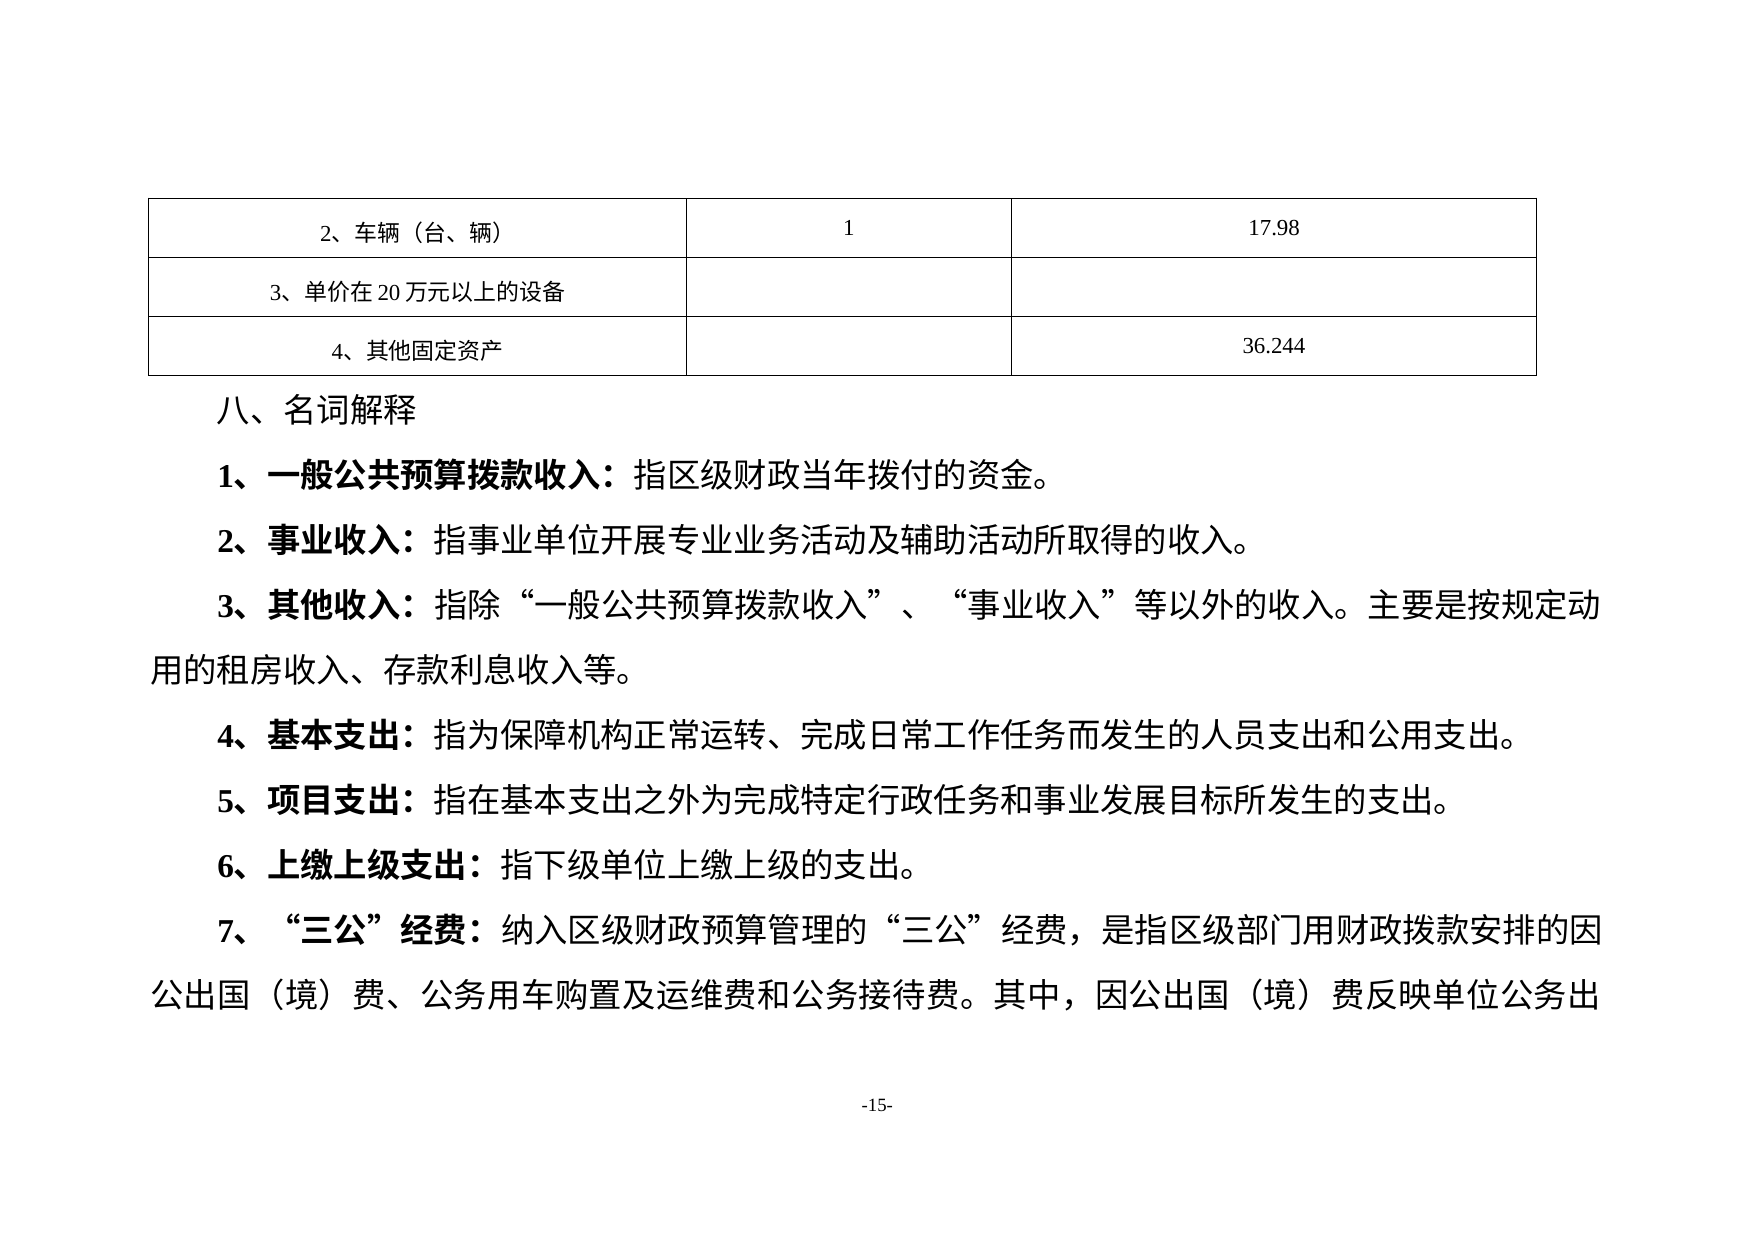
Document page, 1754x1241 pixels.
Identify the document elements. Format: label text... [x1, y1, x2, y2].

table_cell 1 [687, 199, 1011, 257]
table_cell [687, 317, 1011, 375]
text 4、基本支出：指为保障机构正常运转、完成日常工作任务而发生的人员支出和公用支出。 [150, 701, 1604, 766]
text 3、其他收入：指除“一般公共预算拨款收入”、“事业收入”等以外的收入。主要是按规定动用的租房收入、存款利息收入等。 [150, 571, 1604, 701]
table_cell 2、车辆（台、辆） [149, 199, 686, 257]
table_cell 4、其他固定资产 [149, 317, 686, 375]
text 5、项目支出：指在基本支出之外为完成特定行政任务和事业发展目标所发生的支出。 [150, 766, 1604, 831]
table_cell [687, 258, 1011, 316]
table_cell [1012, 258, 1536, 316]
table_cell 36.244 [1012, 317, 1536, 375]
table_cell 17.98 [1012, 199, 1536, 257]
table_cell 3、单价在20万元以上的设备 [149, 258, 686, 316]
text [150, 896, 1604, 1026]
text 2、事业收入：指事业单位开展专业业务活动及辅助活动所取得的收入。 [150, 506, 1604, 571]
text 1、一般公共预算拨款收入：指区级财政当年拨付的资金。 [150, 441, 1604, 506]
text 6、上缴上级支出：指下级单位上缴上级的支出。 [150, 831, 1604, 896]
text 八、名词解释 [150, 376, 1604, 441]
